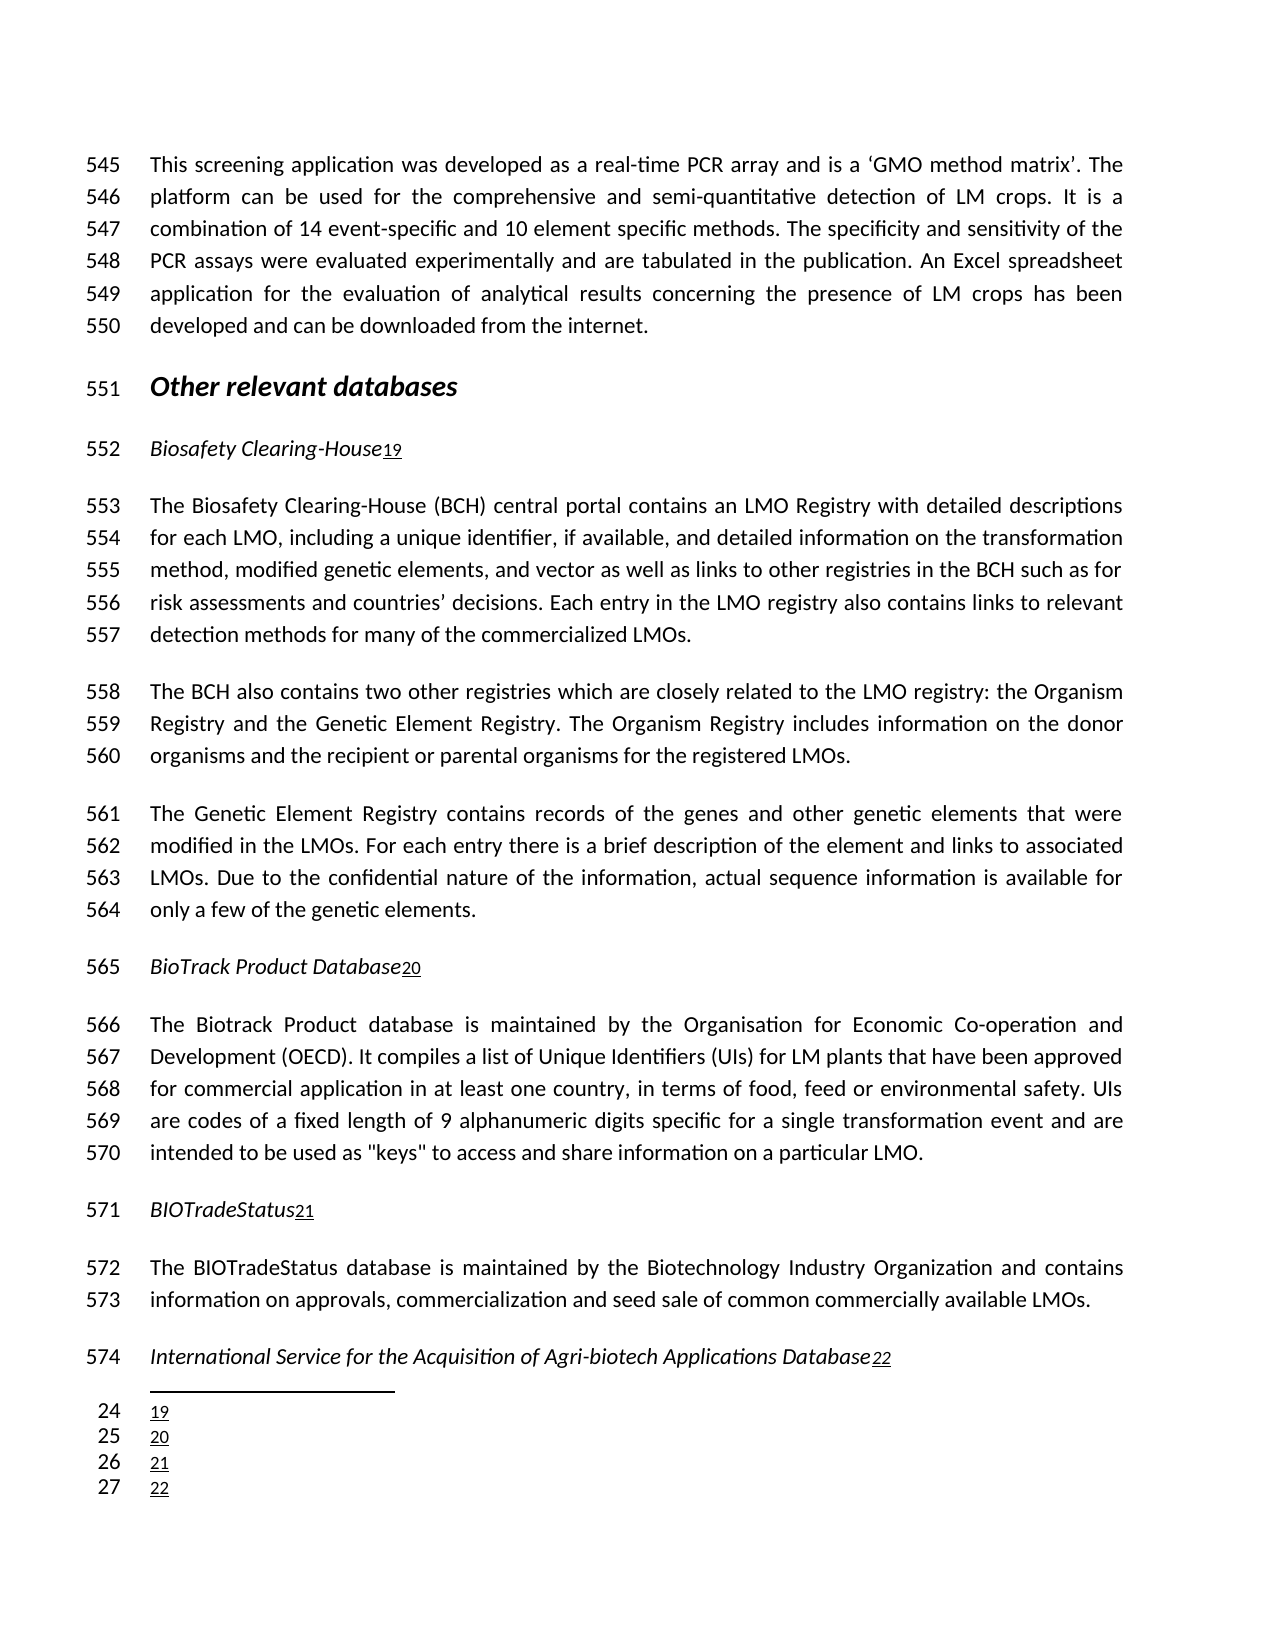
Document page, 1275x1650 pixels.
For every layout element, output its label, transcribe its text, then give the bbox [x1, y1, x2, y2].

text The BCH also contains two other registries which are closely related to the LMO registry: the Organism Registry and the Genetic Element Registry. The Organism Registry includes information on the donor organisms and the recipient or parental organisms for the registered LMOs. [150, 677, 1125, 769]
text International Service for the Acquisition of Agri-biotech Applications Database [150, 1342, 1125, 1370]
text This screening application was developed as a real-time PCR array and is a ‘GMO method matrix’. The platform can be used for the comprehensive and semi-quantitative detection of LM crops. It is a combination of 14 event-specific and 10 element specific methods. The specificity and sensitivity of the PCR assays were evaluated experimentally and are tabulated in the publication. An Excel spreadsheet application for the evaluation of analytical results concerning the presence of LM crops has been developed and can be downloaded from the internet. [150, 150, 1125, 339]
text The Biotrack Product database is maintained by the Organisation for Economic Co-operation and Development (OECD). It compiles a list of Unique Identifiers (UIs) for LM plants that have been approved for commercial application in at least one country, in terms of food, feed or environmental safety. UIs are codes of a fixed length of 9 alphanumeric digits specific for a single transformation event and are intended to be used as "keys" to access and share information on a particular LMO. [150, 1010, 1125, 1166]
text Other relevant databases [150, 368, 1125, 404]
text BIOTradeStatus [150, 1196, 1125, 1224]
text The Biosafety Clearing-House (BCH) central portal contains an LMO Registry with detailed descriptions for each LMO, including a unique identifier, if available, and detailed information on the transformation method, modified genetic elements, and vector as well as links to other registries in the BCH such as for risk assessments and countries’ decisions. Each entry in the LMO registry also contains links to relevant detection methods for many of the commercialized LMOs. [150, 491, 1125, 648]
text BioTrack Product Database [150, 952, 1125, 981]
text The Genetic Element Registry contains records of the genes and other genetic elements that were modified in the LMOs. For each entry there is a brief description of the element and links to associated LMOs. Due to the confidential nature of the information, actual sequence information is available for only a few of the genetic elements. [150, 799, 1125, 923]
text Biosafety Clearing-House [150, 434, 1125, 462]
text The BIOTradeStatus database is maintained by the Biotechnology Industry Organization and contains information on approvals, commercialization and seed sale of common commercially available LMOs. [150, 1253, 1125, 1313]
